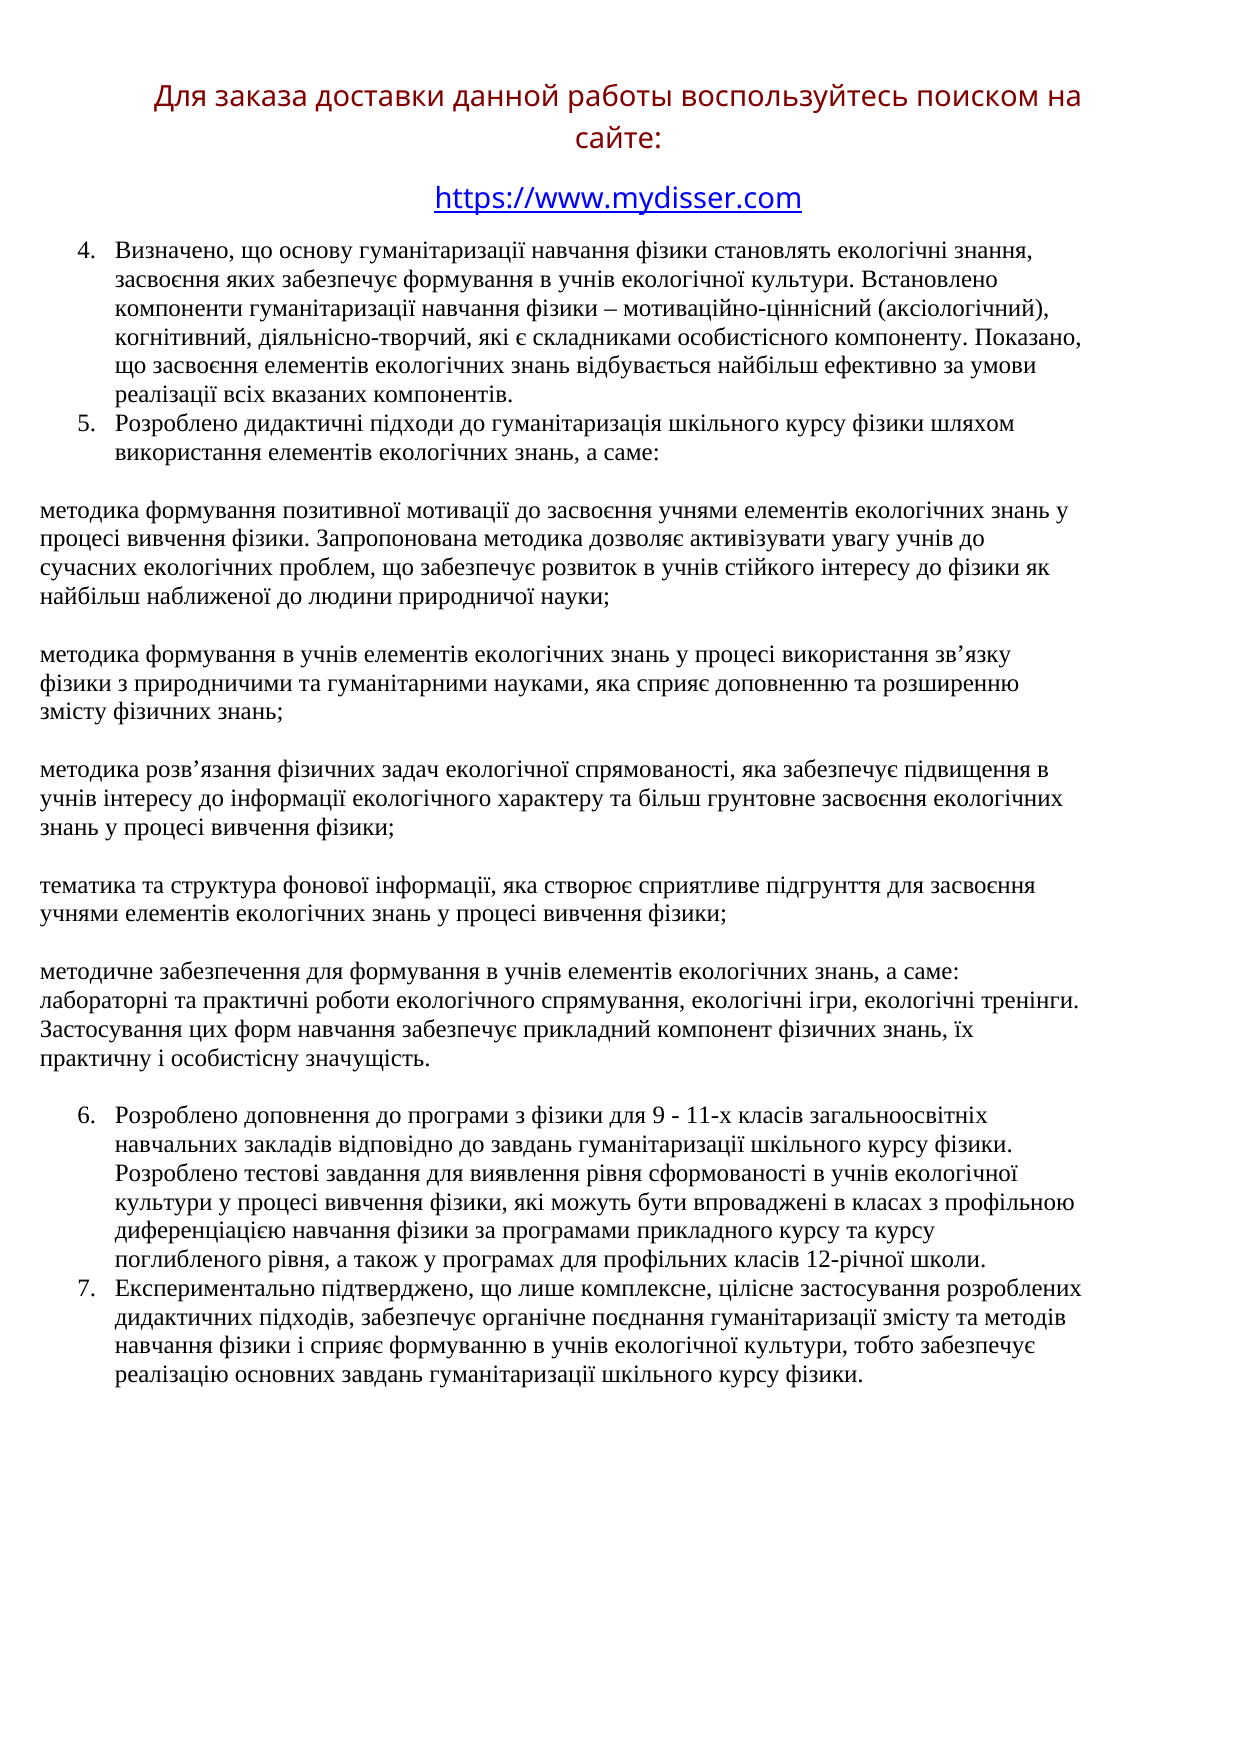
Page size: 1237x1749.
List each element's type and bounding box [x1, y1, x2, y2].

table_cell [40, 236, 1086, 1417]
